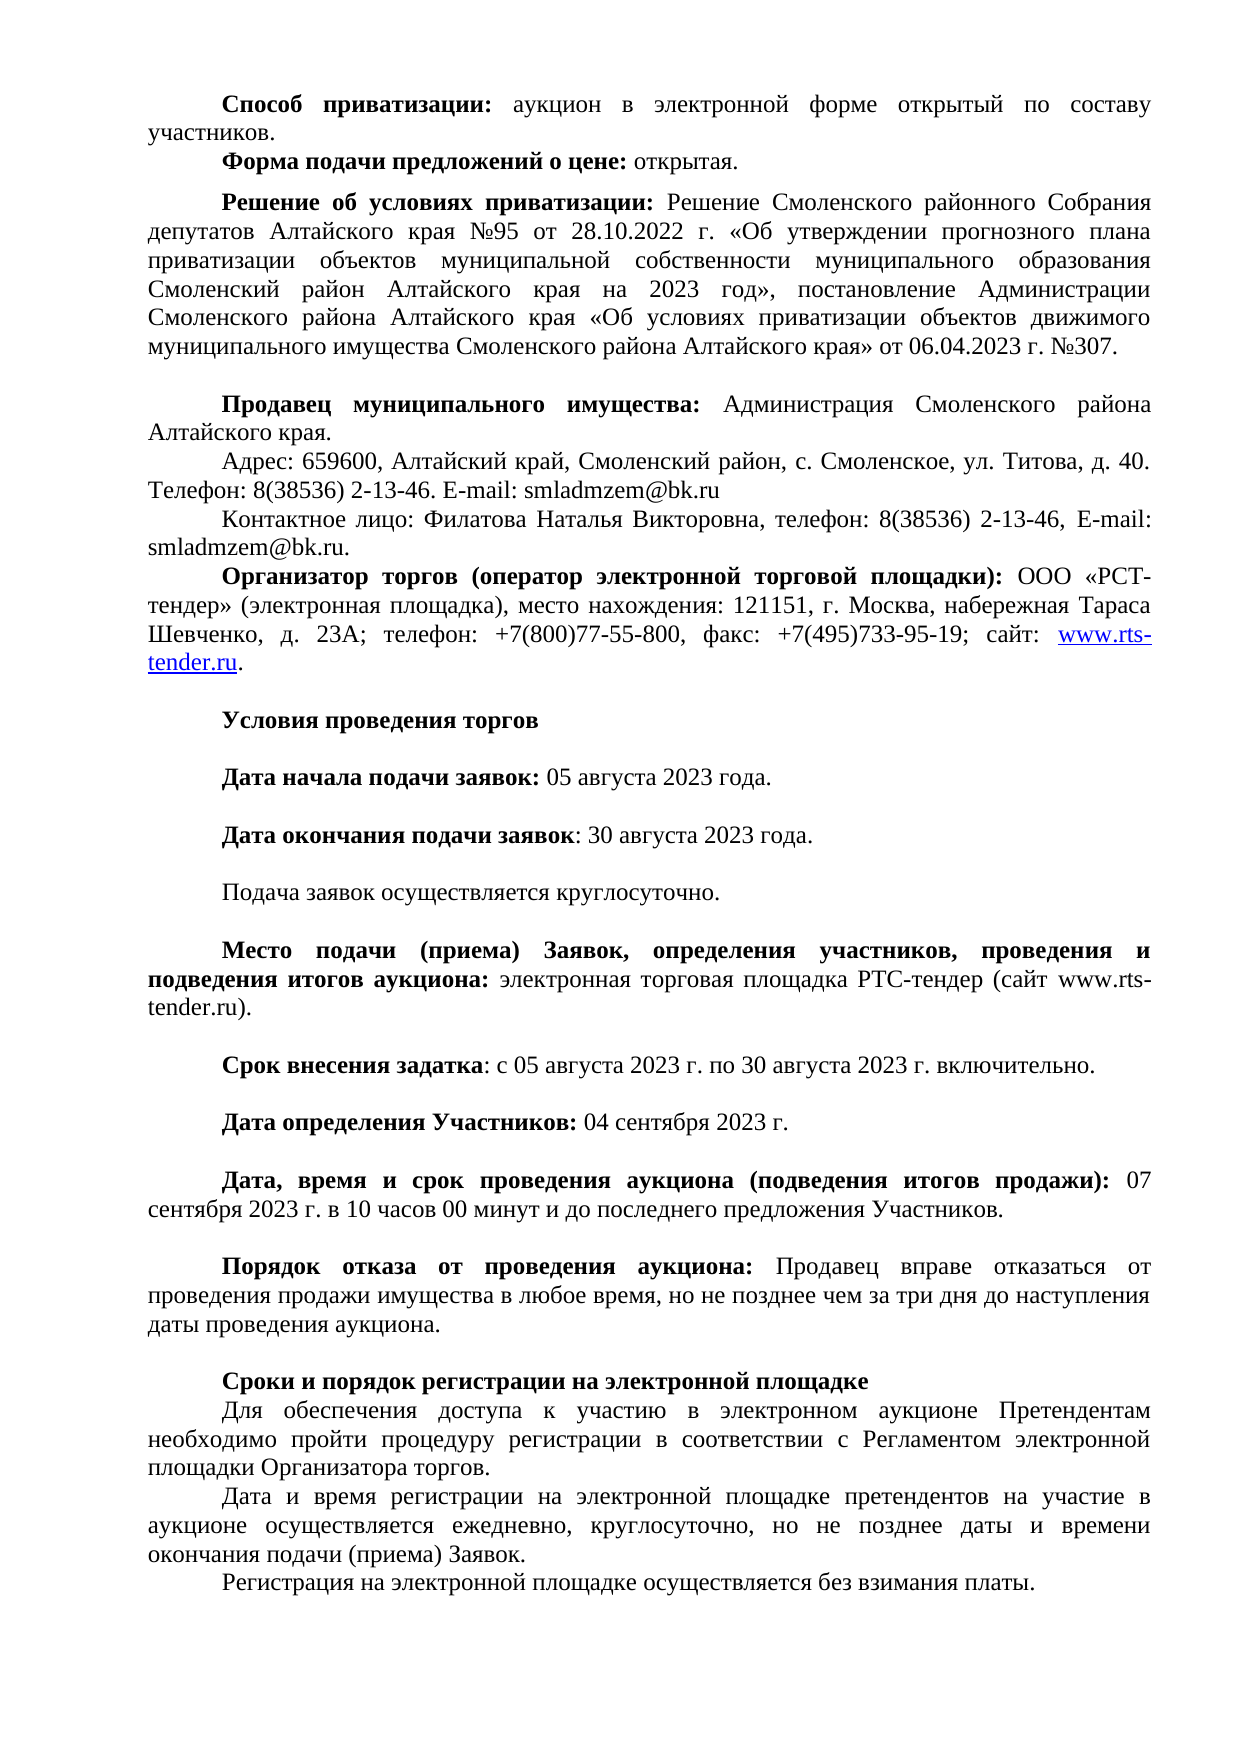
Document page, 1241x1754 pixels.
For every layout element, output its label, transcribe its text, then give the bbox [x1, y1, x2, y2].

text Дата определения Участников: 04 сентября 2023 г. [148, 1107, 1152, 1136]
text Условия проведения торгов [148, 705, 1152, 734]
text Подача заявок осуществляется круглосуточно. [148, 877, 1152, 906]
text Дата начала подачи заявок: 05 августа 2023 года. [148, 762, 1152, 791]
text Регистрация на электронной площадке осуществляется без взимания платы. [148, 1567, 1152, 1596]
text Форма подачи предложений о цене: открытая. [148, 146, 1152, 175]
text Порядок отказа от проведения аукциона: Продавец вправе отказаться от проведения продажи имущества в любое время, но не позднее чем за три дня до наступления даты проведения аукциона. [148, 1251, 1152, 1337]
text Решение об условиях приватизации: Решение Смоленского районного Собрания депутатов Алтайского края №95 от 28.10.2022 г. «Об утверждении прогнозного плана приватизации объектов муниципальной собственности муниципального образования Смоленский район Алтайского края на 2023 год», постановление Администрации Смоленского района Алтайского края «Об условиях приватизации объектов движимого муниципального имущества Смоленского района Алтайского края» от 06.04.2023 г. №307. [148, 187, 1152, 360]
text Организатор торгов (оператор электронной торговой площадки): ООО «РСТ-тендер» (электронная площадка), место нахождения: 121151, г. Москва, набережная Тараса Шевченко, д. 23А; телефон: +7(800)77-55-800, факс: +7(495)733-95-19; сайт: www.rts-tender.ru. [148, 561, 1152, 676]
text Сроки и порядок регистрации на электронной площадке [148, 1366, 1152, 1395]
text Дата и время регистрации на электронной площадке претендентов на участие в аукционе осуществляется ежедневно, круглосуточно, но не позднее даты и времени окончания подачи (приема) Заявок. [148, 1481, 1152, 1567]
text Адрес: 659600, Алтайский край, Смоленский район, с. Смоленское, ул. Титова, д. 40. Телефон: 8(38536) 2-13-46. E-mail: smladmzem@bk.ru [148, 446, 1152, 504]
text Для обеспечения доступа к участию в электронном аукционе Претендентам необходимо пройти процедуру регистрации в соответствии с Регламентом электронной площадки Организатора торгов. [148, 1395, 1152, 1481]
text Дата, время и срок проведения аукциона (подведения итогов продажи): 07 сентября 2023 г. в 10 часов 00 минут и до последнего предложения Участников. [148, 1165, 1152, 1222]
text Контактное лицо: Филатова Наталья Викторовна, телефон: 8(38536) 2-13-46, E-mail: smladmzem@bk.ru. [148, 504, 1152, 561]
text Место подачи (приема) Заявок, определения участников, проведения и подведения итогов аукциона: электронная торговая площадка РТС-тендер (сайт www.rts-tender.ru). [148, 935, 1152, 1021]
text Дата окончания подачи заявок: 30 августа 2023 года. [148, 820, 1152, 849]
text Продавец муниципального имущества: Администрация Смоленского района Алтайского края. [148, 389, 1152, 446]
text Способ приватизации: аукцион в электронной форме открытый по составу участников. [148, 89, 1152, 146]
text Срок внесения задатка: с 05 августа 2023 г. по 30 августа 2023 г. включительно. [148, 1050, 1152, 1079]
